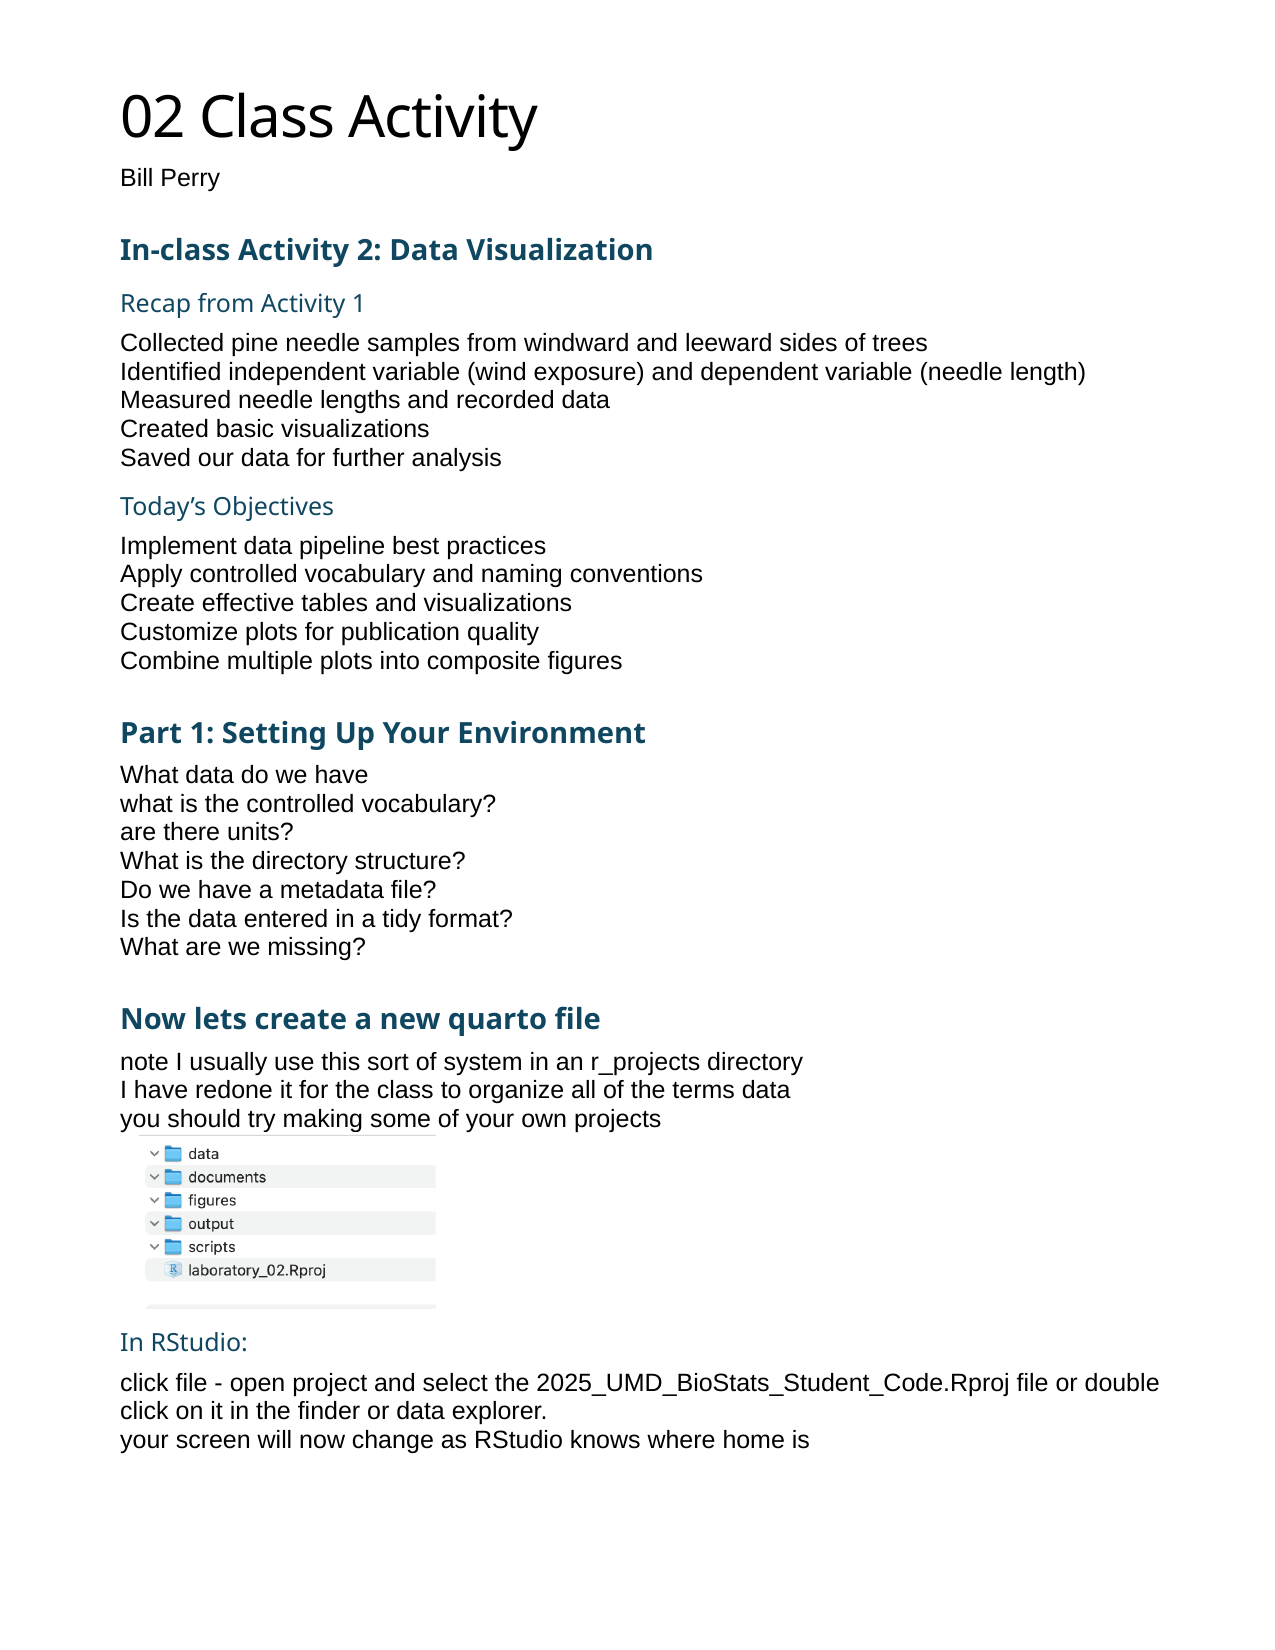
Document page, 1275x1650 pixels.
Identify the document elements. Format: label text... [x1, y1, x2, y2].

title 02 Class Activity [120, 75, 1200, 154]
subtitle Recap from Activity 1 [120, 285, 1200, 319]
picture [138, 1132, 436, 1309]
subtitle In-class Activity 2: Data Visualization [120, 229, 1200, 269]
subtitle In RStudio: [120, 1325, 1200, 1359]
subtitle Part 1: Setting Up Your Environment [120, 712, 1200, 752]
subtitle Today’s Objectives [120, 488, 1200, 522]
subtitle Now lets create a new quarto file [120, 999, 1200, 1038]
